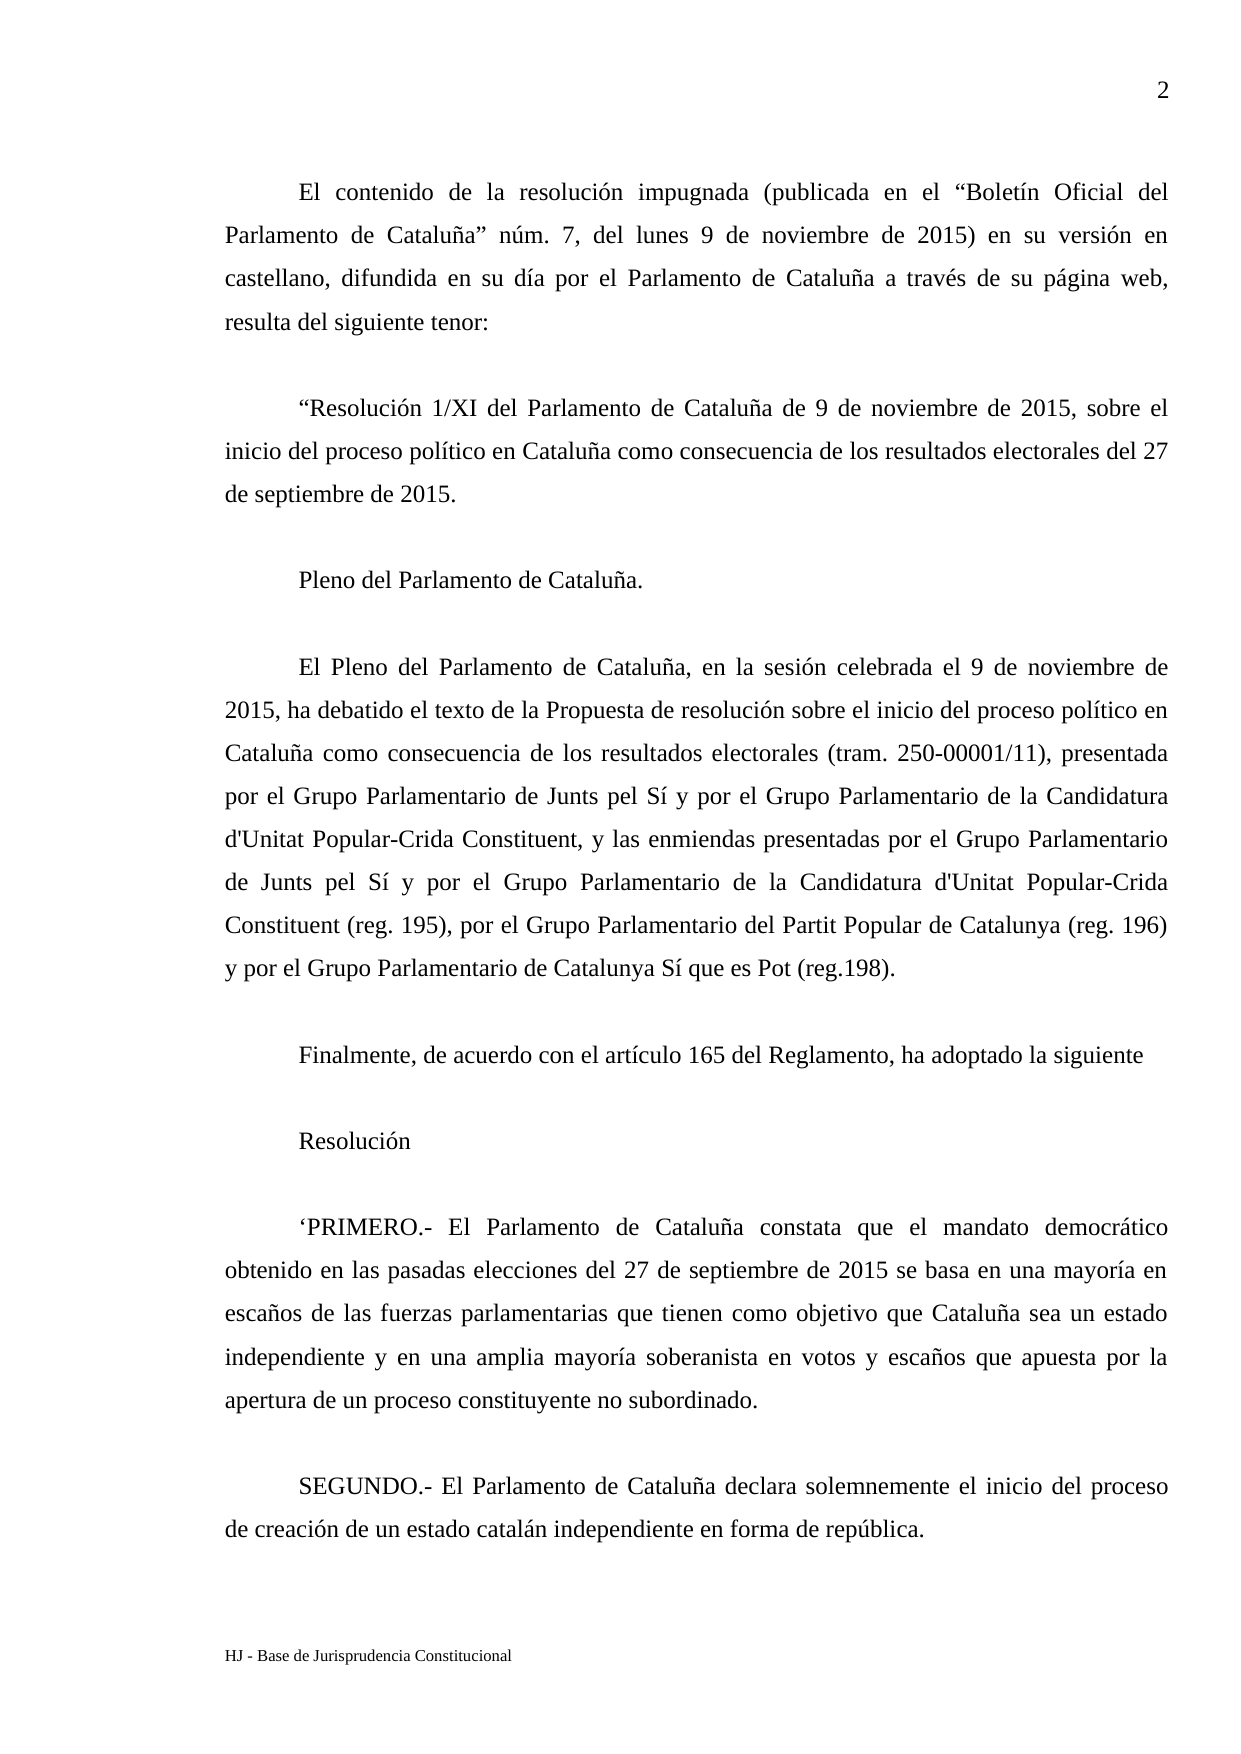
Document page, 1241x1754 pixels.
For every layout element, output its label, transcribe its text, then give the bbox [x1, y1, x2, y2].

text El Pleno del Parlamento de Cataluña, en la sesión celebrada el 9 de noviembre de 2015, ha debatido el texto de la Propuesta de resolución sobre el inicio del proceso político en Cataluña como consecuencia de los resultados electorales (tram. 250-00001/11), presentada por el Grupo Parlamentario de Junts pel Sí y por el Grupo Parlamentario de la Candidatura d'Unitat Popular-Crida Constituent, y las enmiendas presentadas por el Grupo Parlamentario de Junts pel Sí y por el Grupo Parlamentario de la Candidatura d'Unitat Popular-Crida Constituent (reg. 195), por el Grupo Parlamentario del Partit Popular de Catalunya (reg. 196) y por el Grupo Parlamentario de Catalunya Sí que es Pot (reg.198). [224, 652, 1169, 982]
text “Resolución 1/XI del Parlamento de Cataluña de 9 de noviembre de 2015, sobre el inicio del proceso político en Cataluña como consecuencia de los resultados electorales del 27 de septiembre de 2015. [224, 393, 1169, 508]
text SEGUNDO.- El Parlamento de Cataluña declara solemnemente el inicio del proceso de creación de un estado catalán independiente en forma de república. [224, 1471, 1169, 1543]
text Pleno del Parlamento de Cataluña. [224, 565, 1169, 594]
text El contenido de la resolución impugnada (publicada en el “Boletín Oficial del Parlamento de Cataluña” núm. 7, del lunes 9 de noviembre de 2015) en su versión en castellano, difundida en su día por el Parlamento de Cataluña a través de su página web, resulta del siguiente tenor: [224, 177, 1169, 335]
text ‘PRIMERO.- El Parlamento de Cataluña constata que el mandato democrático obtenido en las pasadas elecciones del 27 de septiembre de 2015 se basa en una mayoría en escaños de las fuerzas parlamentarias que tienen como objetivo que Cataluña sea un estado independiente y en una amplia mayoría soberanista en votos y escaños que apuesta por la apertura de un proceso constituyente no subordinado. [224, 1212, 1169, 1413]
text Finalmente, de acuerdo con el artículo 165 del Reglamento, ha adoptado la siguiente [224, 1040, 1169, 1068]
text Resolución [224, 1126, 1169, 1155]
